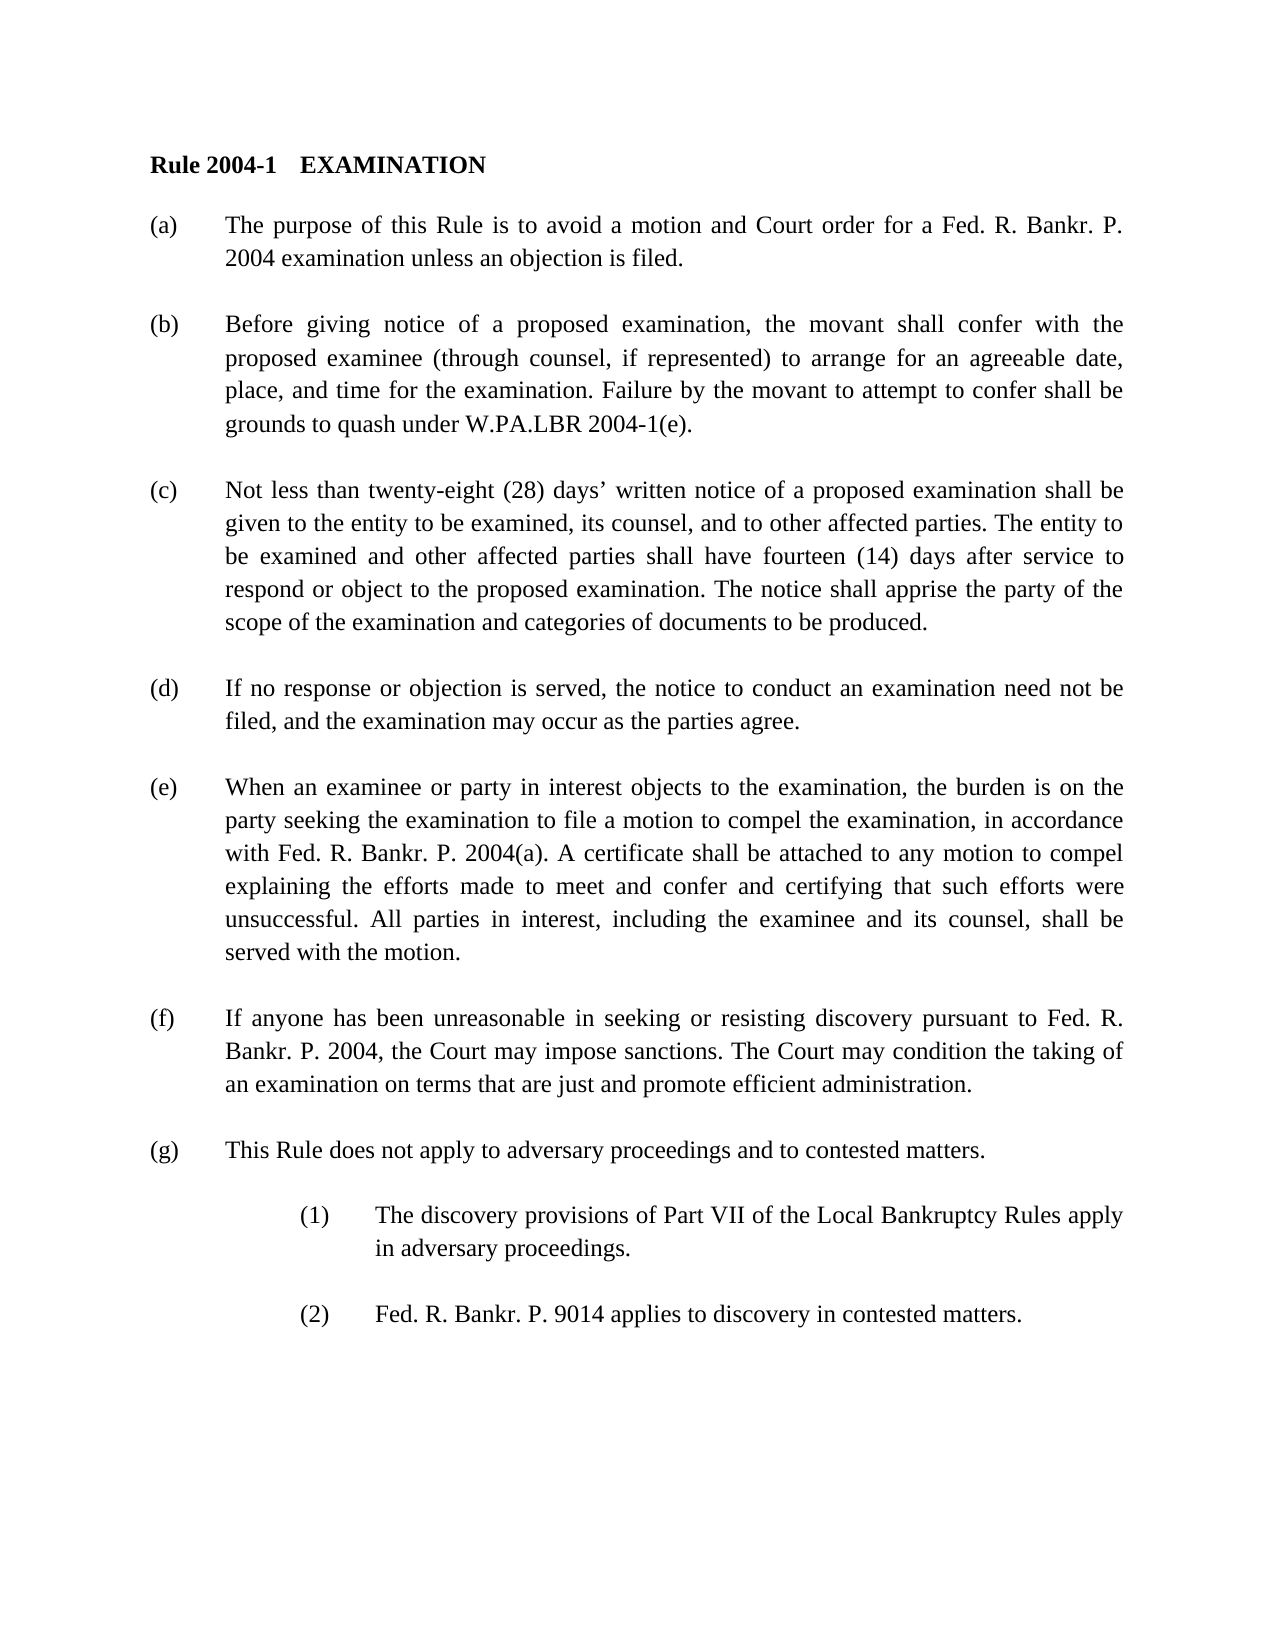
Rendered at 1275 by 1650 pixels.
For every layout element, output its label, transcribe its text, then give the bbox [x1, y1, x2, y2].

list Before giving notice of a proposed examination, the movant shall confer with the proposed examinee (through counsel, if represented) to arrange for an agreeable date, place, and time for the examination. Failure by the movant to attempt to confer shall be grounds to quash under W.PA.LBR 2004-1(e). [150, 309, 1125, 437]
list The purpose of this Rule is to avoid a motion and Court order for a Fed. R. Bankr. P. 2004 examination unless an objection is filed. [150, 211, 1125, 272]
list Not less than twenty-eight (28) days’ written notice of a proposed examination shall be given to the entity to be examined, its counsel, and to other affected parties. The entity to be examined and other affected parties shall have fourteen (14) days after service to respond or object to the proposed examination. The notice shall apprise the party of the scope of the examination and categories of documents to be produced. [150, 475, 1125, 636]
list If no response or objection is served, the notice to conduct an examination need not be filed, and the examination may occur as the parties agree. [150, 673, 1125, 734]
text Rule 2004-1 EXAMINATION [150, 150, 1125, 179]
list This Rule does not apply to adversary proceedings and to contested matters. [150, 1135, 1125, 1164]
list If anyone has been unreasonable in seeking or resisting discovery pursuant to Fed. R. Bankr. P. 2004, the Court may impose sanctions. The Court may condition the taking of an examination on terms that are just and promote efficient administration. [150, 1003, 1125, 1098]
list The discovery provisions of Part VII of the Local Bankruptcy Rules apply in adversary proceedings. [300, 1200, 1125, 1262]
list When an examinee or party in interest objects to the examination, the burden is on the party seeking the examination to file a motion to compel the examination, in accordance with Fed. R. Bankr. P. 2004(a). A certificate shall be attached to any motion to compel explaining the efforts made to meet and confer and certifying that such efforts were unsuccessful. All parties in interest, including the examinee and its counsel, shall be served with the motion. [150, 772, 1125, 966]
list Fed. R. Bankr. P. 9014 applies to discovery in contested matters. [300, 1299, 1125, 1328]
